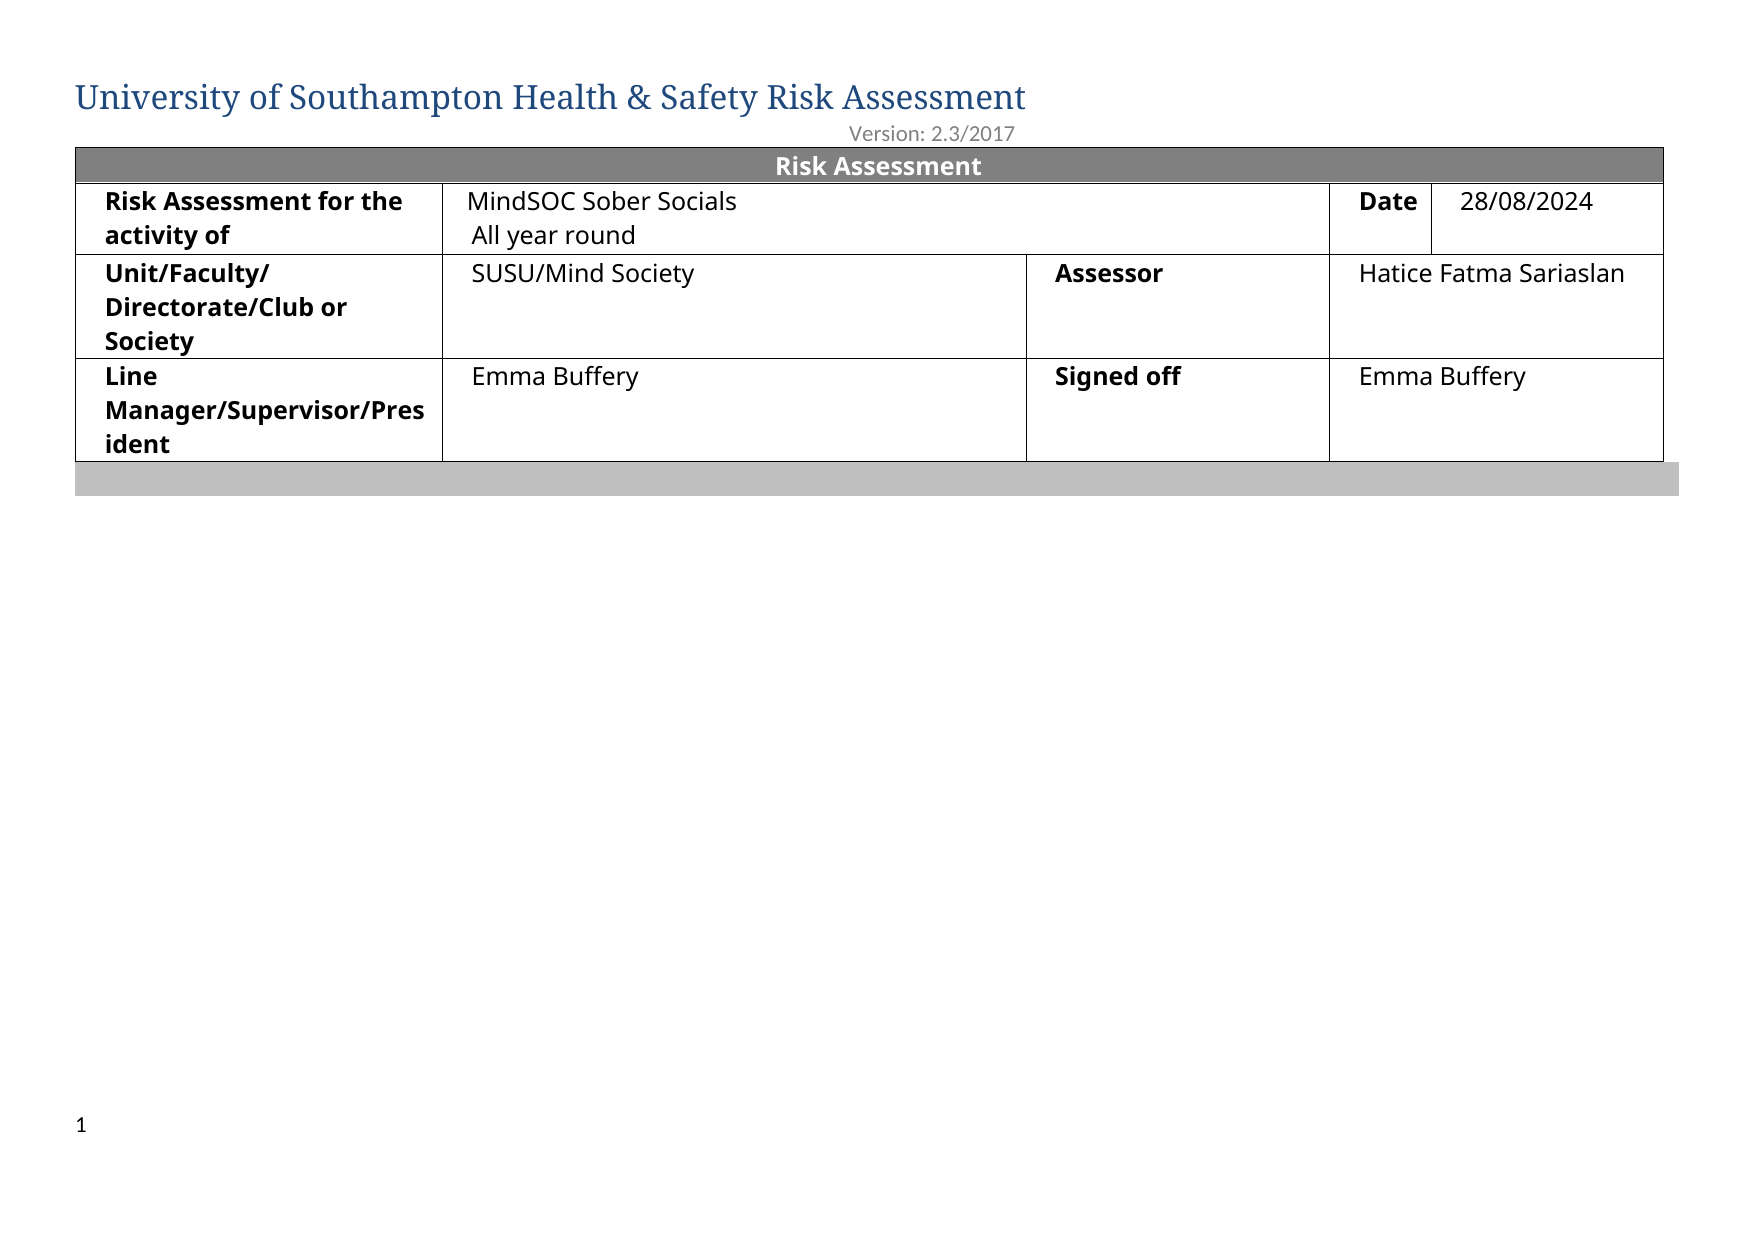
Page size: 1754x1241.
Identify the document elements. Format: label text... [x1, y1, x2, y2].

table_cell Date [1330, 184, 1431, 254]
table_cell Signed off [1027, 359, 1329, 461]
table_cell Emma Buffery [443, 359, 1026, 461]
table_cell Line Manager/Supervisor/President [76, 359, 442, 461]
table_cell Emma Buffery [1330, 359, 1663, 461]
table_cell MindSOC Sober Socials All year round [443, 184, 1329, 254]
table_cell Risk Assessment for the activity of [76, 184, 442, 254]
table_cell Assessor [1027, 255, 1329, 357]
table_header Risk Assessment [76, 148, 1663, 182]
table_cell Unit/Faculty/Directorate/Club or Society [76, 255, 442, 357]
table_cell Hatice Fatma Sariaslan [1330, 255, 1663, 357]
table_cell SUSU/Mind Society [443, 255, 1026, 357]
table_cell 28/08/2024 [1432, 184, 1663, 254]
